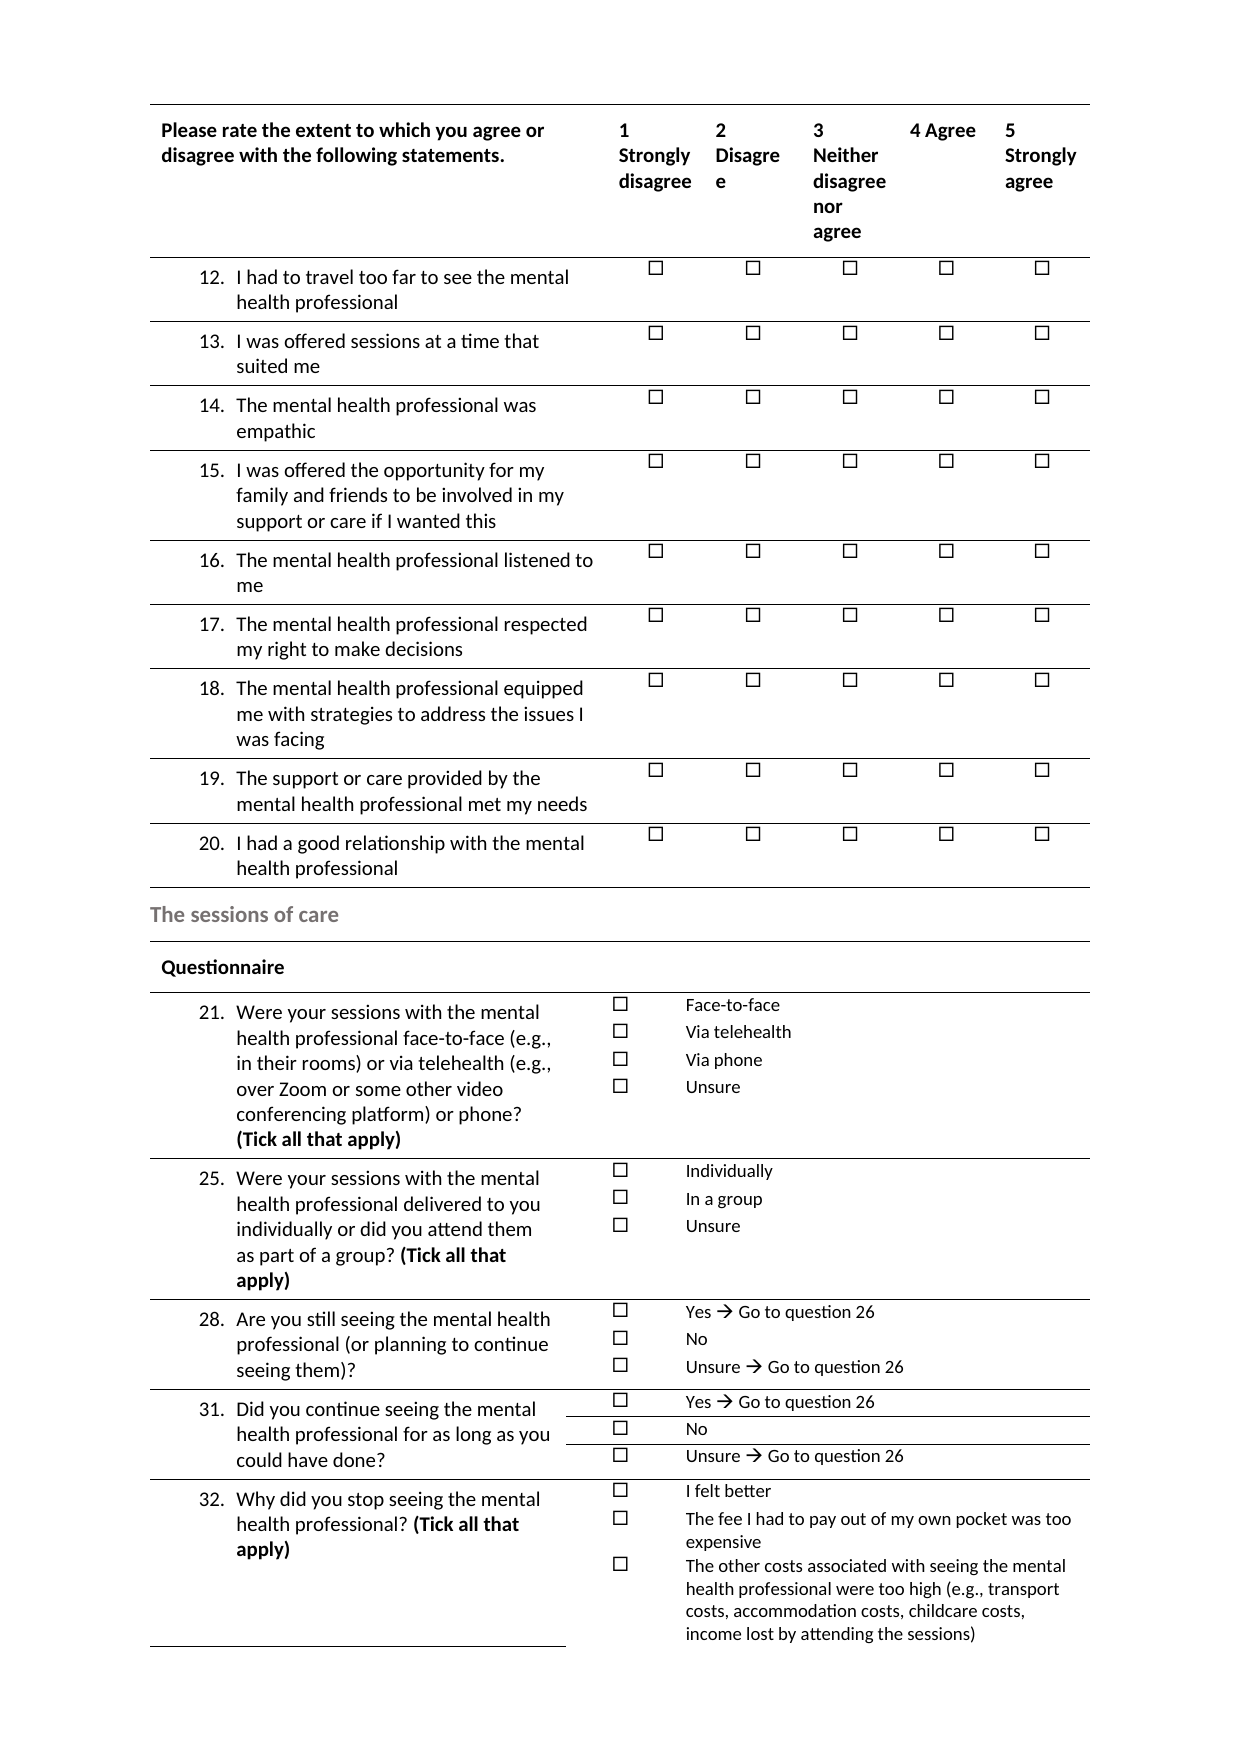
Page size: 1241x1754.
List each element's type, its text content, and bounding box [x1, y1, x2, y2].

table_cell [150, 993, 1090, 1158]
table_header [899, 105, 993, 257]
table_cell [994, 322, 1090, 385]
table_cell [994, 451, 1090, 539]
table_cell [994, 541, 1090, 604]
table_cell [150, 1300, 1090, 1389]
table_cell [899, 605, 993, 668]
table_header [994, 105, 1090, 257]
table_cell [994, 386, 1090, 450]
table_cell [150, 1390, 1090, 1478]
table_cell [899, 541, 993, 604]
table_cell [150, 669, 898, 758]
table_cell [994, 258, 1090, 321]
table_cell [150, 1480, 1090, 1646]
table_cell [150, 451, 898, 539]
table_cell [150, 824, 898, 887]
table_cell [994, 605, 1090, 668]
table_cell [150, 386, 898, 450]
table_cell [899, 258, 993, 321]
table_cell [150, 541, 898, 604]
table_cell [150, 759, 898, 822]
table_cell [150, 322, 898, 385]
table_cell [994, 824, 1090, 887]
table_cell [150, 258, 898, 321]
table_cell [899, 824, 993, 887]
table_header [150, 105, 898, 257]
subtitle The sessions of care [150, 900, 1090, 928]
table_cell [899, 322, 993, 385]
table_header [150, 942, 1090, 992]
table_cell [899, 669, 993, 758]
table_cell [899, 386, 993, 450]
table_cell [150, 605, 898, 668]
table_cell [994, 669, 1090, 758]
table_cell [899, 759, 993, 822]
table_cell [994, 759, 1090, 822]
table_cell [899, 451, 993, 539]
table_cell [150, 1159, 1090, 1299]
